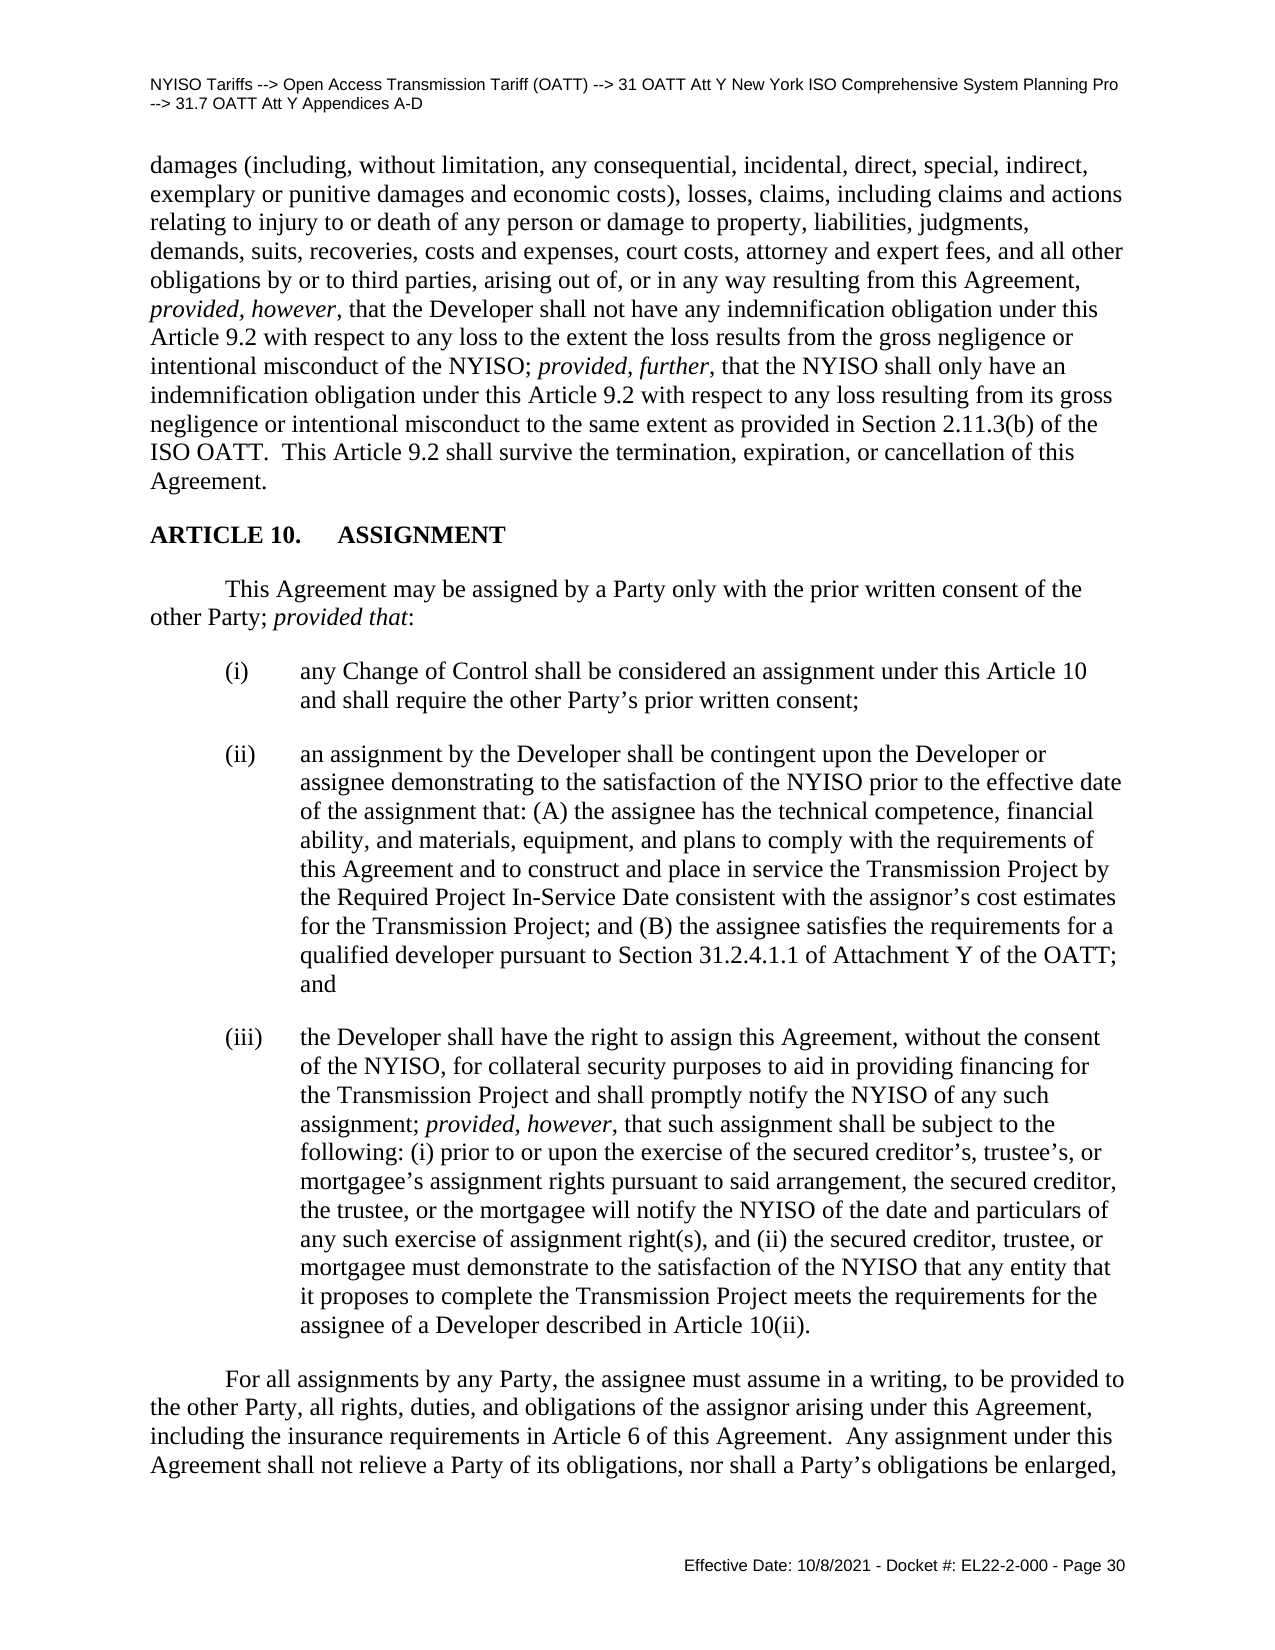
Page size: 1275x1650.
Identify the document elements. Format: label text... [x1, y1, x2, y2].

text (ii) an assignment by the Developer shall be contingent upon the Developer or assignee demonstrating to the satisfaction of the NYISO prior to the effective date of the assignment that: (A) the assignee has the technical competence, financial ability, and materials, equipment, and plans to comply with the requirements of this Agreement and to construct and place in service the Transmission Project by the Required Project In-Service Date consistent with the assignor’s cost estimates for the Transmission Project; and (B) the assignee satisfies the requirements for a qualified developer pursuant to Section 31.2.4.1.1 of Attachment Y of the OATT; and [225, 739, 1125, 997]
text (iii) the Developer shall have the right to assign this Agreement, without the consent of the NYISO, for collateral security purposes to aid in providing financing for the Transmission Project and shall promptly notify the NYISO of any such assignment; provided, however, that such assignment shall be subject to the following: (i) prior to or upon the exercise of the secured creditor’s, trustee’s, or mortgagee’s assignment rights pursuant to said arrangement, the secured creditor, the trustee, or the mortgagee will notify the NYISO of the date and particulars of any such exercise of assignment right(s), and (ii) the secured creditor, trustee, or mortgagee must demonstrate to the satisfaction of the NYISO that any entity that it proposes to complete the Transmission Project meets the requirements for the assignee of a Developer described in Article 10(ii). [225, 1022, 1125, 1339]
text (i) any Change of Control shall be considered an assignment under this Article 10 and shall require the other Party’s prior written consent; [225, 656, 1125, 714]
text This Agreement may be assigned by a Party only with the prior written consent of the other Party; provided that: [150, 574, 1125, 631]
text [150, 150, 1125, 495]
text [150, 1364, 1125, 1479]
subtitle ARTICLE 10. ASSIGNMENT [150, 520, 1125, 549]
